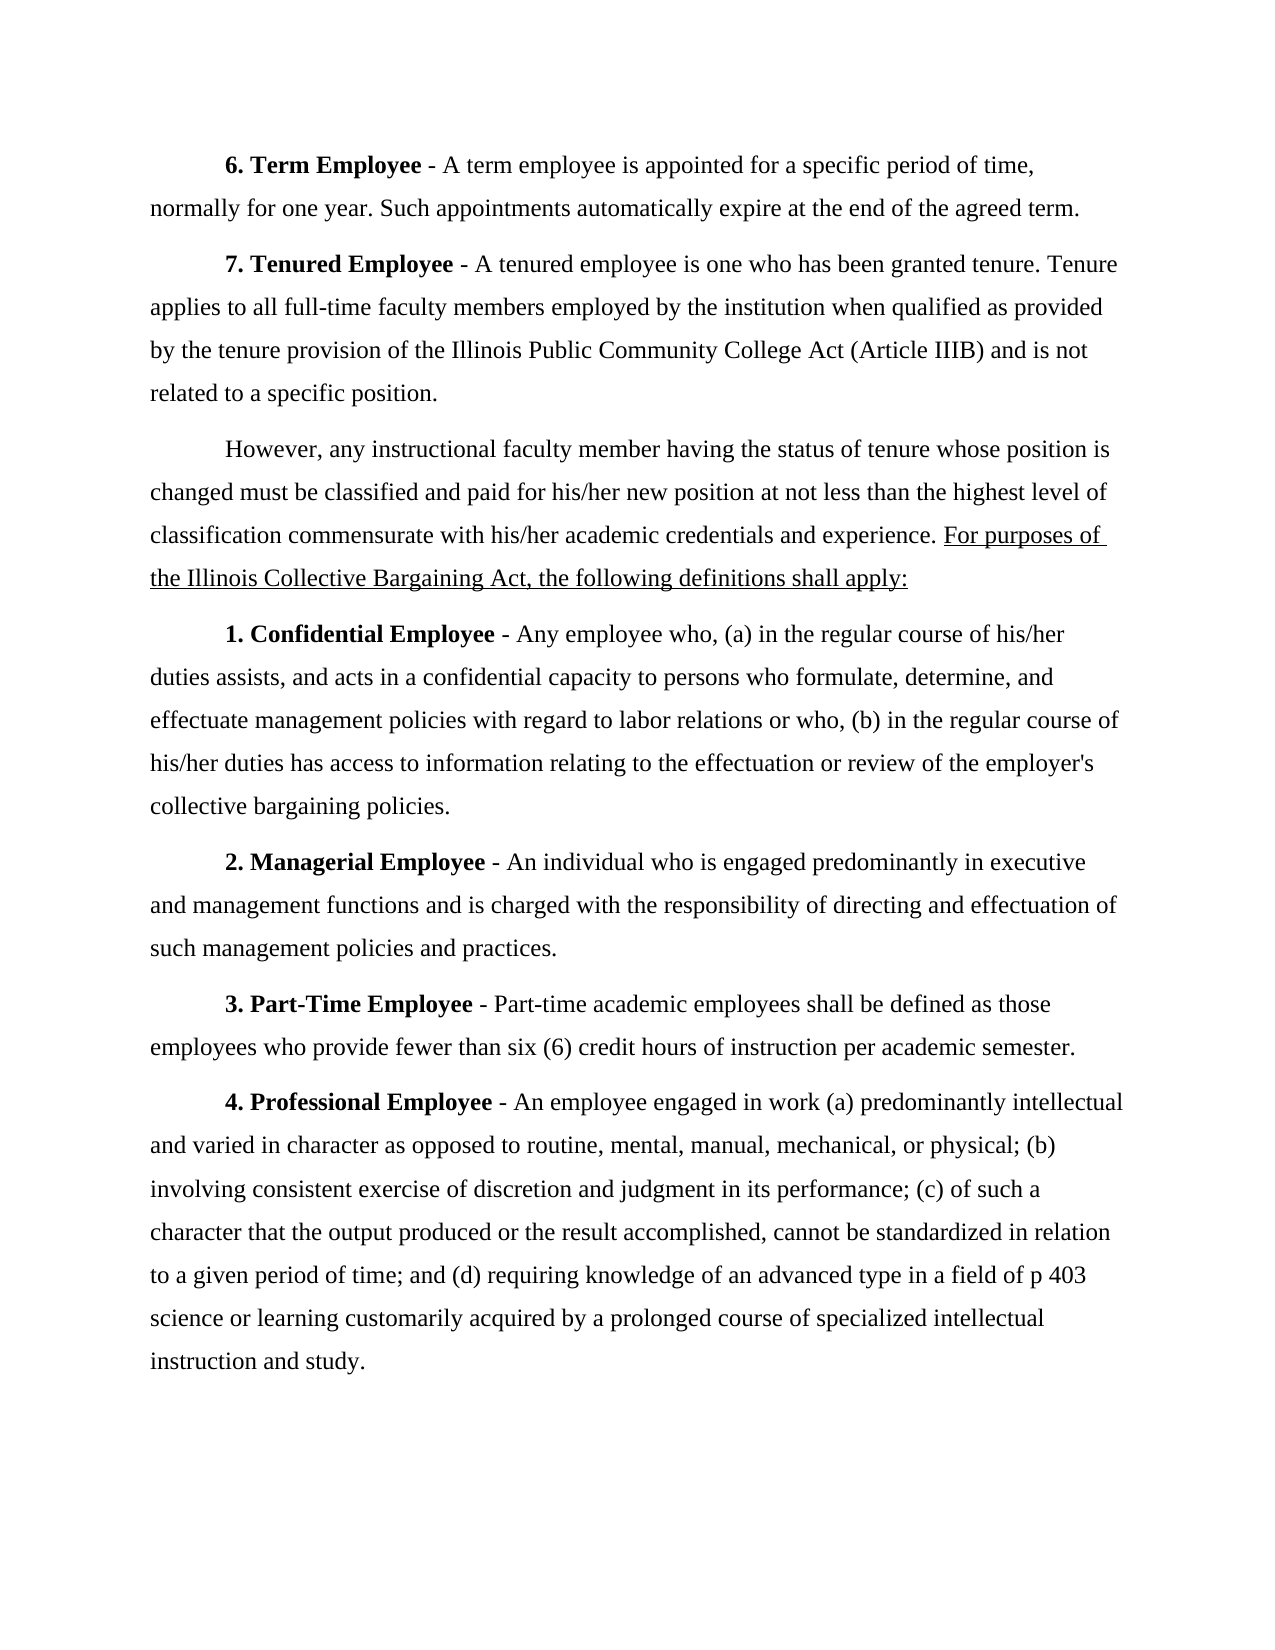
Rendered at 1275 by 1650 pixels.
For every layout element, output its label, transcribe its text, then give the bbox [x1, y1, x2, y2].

text 7. Tenured Employee - A tenured employee is one who has been granted tenure. Tenure applies to all full-time faculty members employed by the institution when qualified as provided by the tenure provision of the Illinois Public Community College Act (Article IIIB) and is not related to a specific position. [150, 249, 1125, 407]
text 3. Part-Time Employee - Part-time academic employees shall be defined as those employees who provide fewer than six (6) credit hours of instruction per academic semester. [150, 989, 1125, 1061]
text 2. Managerial Employee - An individual who is engaged predominantly in executive and management functions and is charged with the responsibility of directing and effectuation of such management policies and practices. [150, 847, 1125, 962]
text 4. Professional Employee - An employee engaged in work (a) predominantly intellectual and varied in character as opposed to routine, mental, manual, mechanical, or physical; (b) involving consistent exercise of discretion and judgment in its performance; (c) of such a character that the output produced or the result accomplished, cannot be standardized in relation to a given period of time; and (d) requiring knowledge of an advanced type in a field of p 403 science or learning customarily acquired by a prolonged course of specialized intellectual instruction and study. [150, 1087, 1125, 1375]
text 1. Confidential Employee - Any employee who, (a) in the regular course of his/her duties assists, and acts in a confidential capacity to persons who formulate, determine, and effectuate management policies with regard to labor relations or who, (b) in the regular course of his/her duties has access to information relating to the effectuation or review of the employer's collective bargaining policies. [150, 619, 1125, 820]
text 6. Term Employee - A term employee is appointed for a specific period of time, normally for one year. Such appointments automatically expire at the end of the agreed term. [150, 150, 1125, 222]
text However, any instructional faculty member having the status of tenure whose position is changed must be classified and paid for his/her new position at not less than the highest level of classification commensurate with his/her academic credentials and experience. For purposes of the Illinois Collective Bargaining Act, the following definitions shall apply: [150, 434, 1125, 592]
